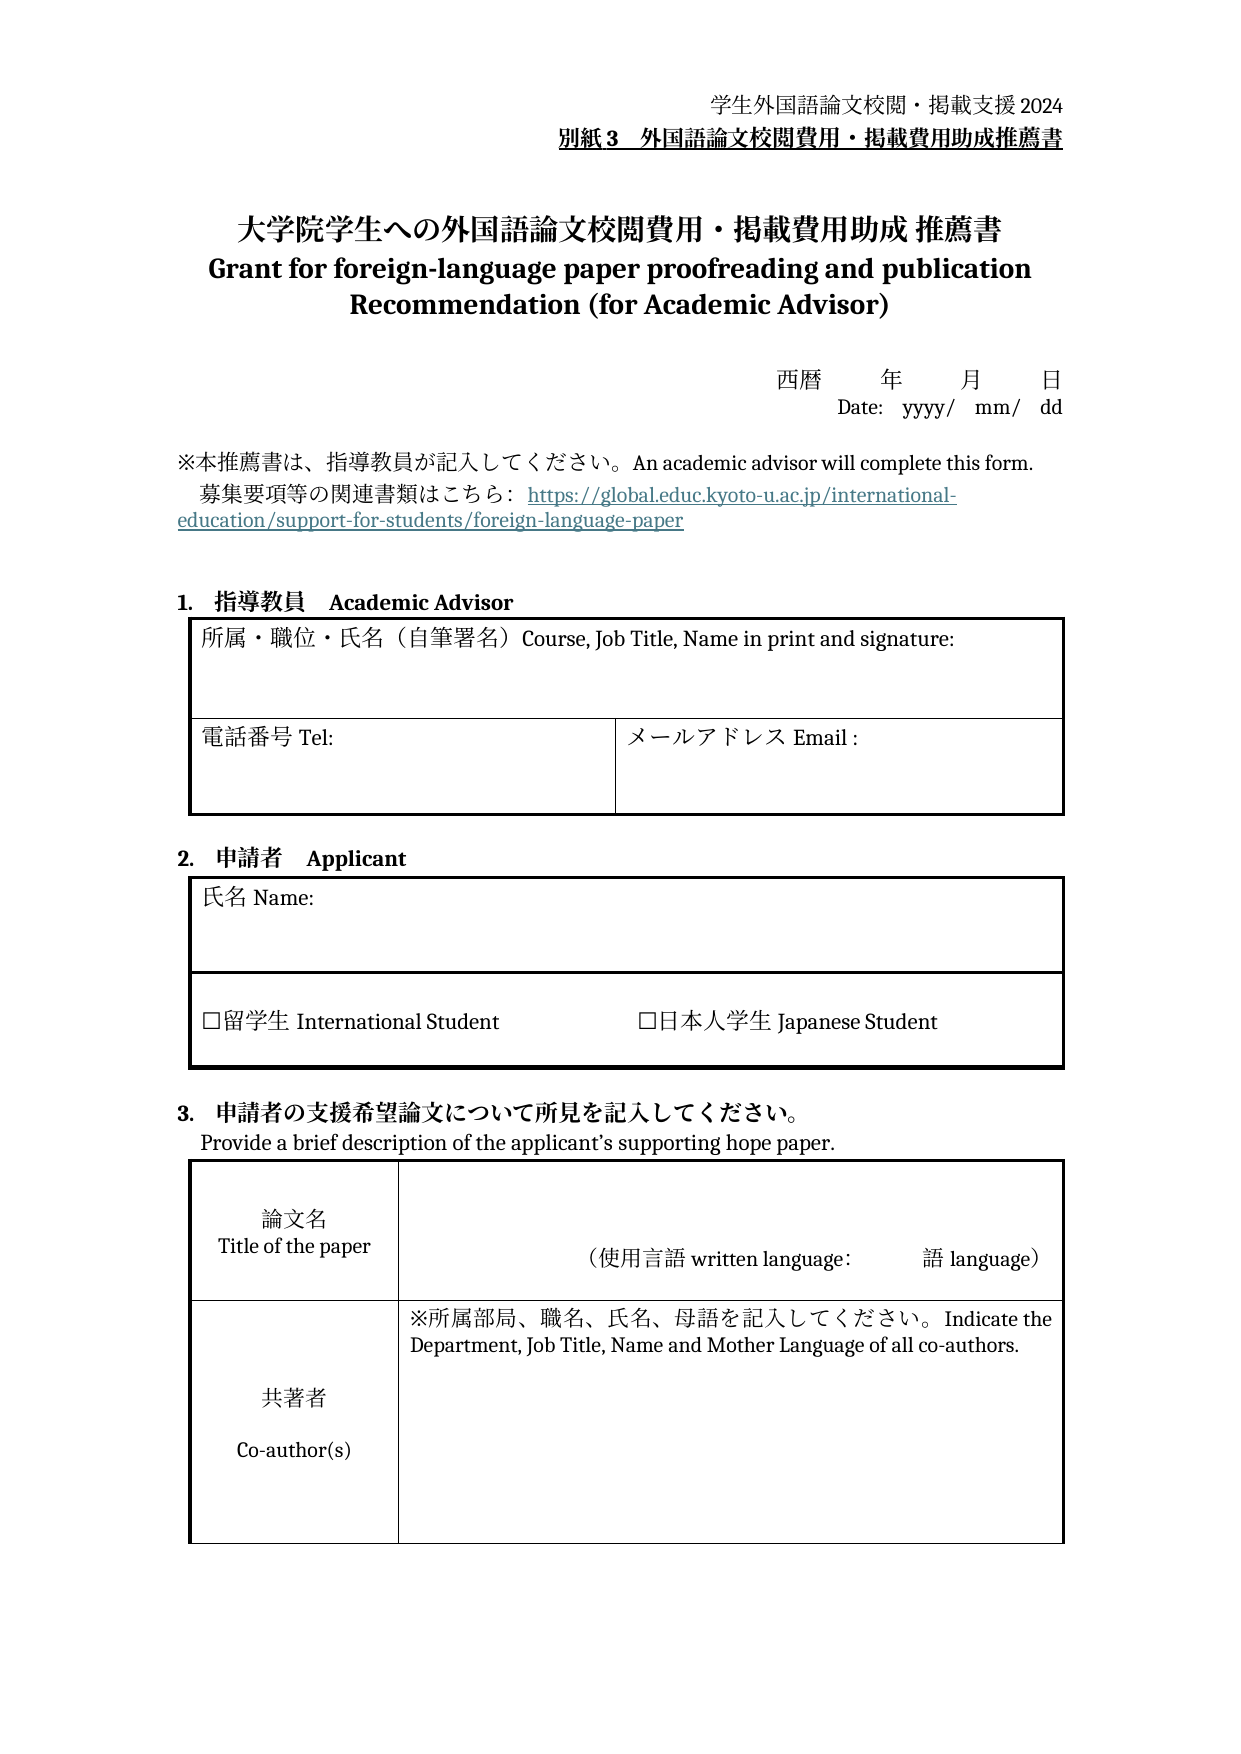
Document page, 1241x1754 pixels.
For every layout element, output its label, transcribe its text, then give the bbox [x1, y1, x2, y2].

table_cell 共著者 Co-author(s) [192, 1301, 398, 1542]
list 申請者の支援希望論文について所見を記入してください。 [177, 1095, 1063, 1128]
table_header （使用言語 written language： 語 language） [399, 1162, 1062, 1300]
table_header 論文名 Title of the paper [192, 1162, 398, 1300]
list 申請者 Applicant [177, 841, 1063, 873]
text Recommendation (for Academic Advisor) [177, 288, 1063, 322]
table_header 氏名 Name: [192, 879, 1062, 971]
table_cell ※所属部局、職名、氏名、母語を記入してください。Indicate the Department, Job Title, Name and Mother Language of all coauthors. [399, 1301, 1062, 1542]
table_cell 留学生 International Student 日本人学生 Japanese Student [192, 974, 1062, 1065]
text Grant for foreign-language paper proofreading and publication [177, 252, 1063, 286]
table_cell メールアドレス Email : [616, 719, 1062, 812]
text Date: yyyy/ mm/ dd [177, 395, 1063, 420]
text ※本推薦書は、指導教員が記入してください。An academic advisor will complete this form. [177, 445, 1063, 477]
table_cell 電話番号 Tel: [192, 719, 615, 812]
list 指導教員 Academic Advisor [177, 584, 1063, 617]
table_header 所属・職位・氏名（自筆署名）Course, Job Title, Name in print and signature: [192, 620, 1062, 718]
text 西暦 年 月 日 [177, 362, 1063, 395]
text 募集要項等の関連書類はこちら：https://global.educ.kyoto-u.ac.jp/international-education/support-for-students/foreign-language-paper [177, 477, 1063, 533]
text 大学院学生への外国語論文校閲費用・掲載費用助成 推薦書 [177, 207, 1063, 249]
text Provide a brief description of the applicant’s supporting hope paper. [177, 1130, 1063, 1157]
